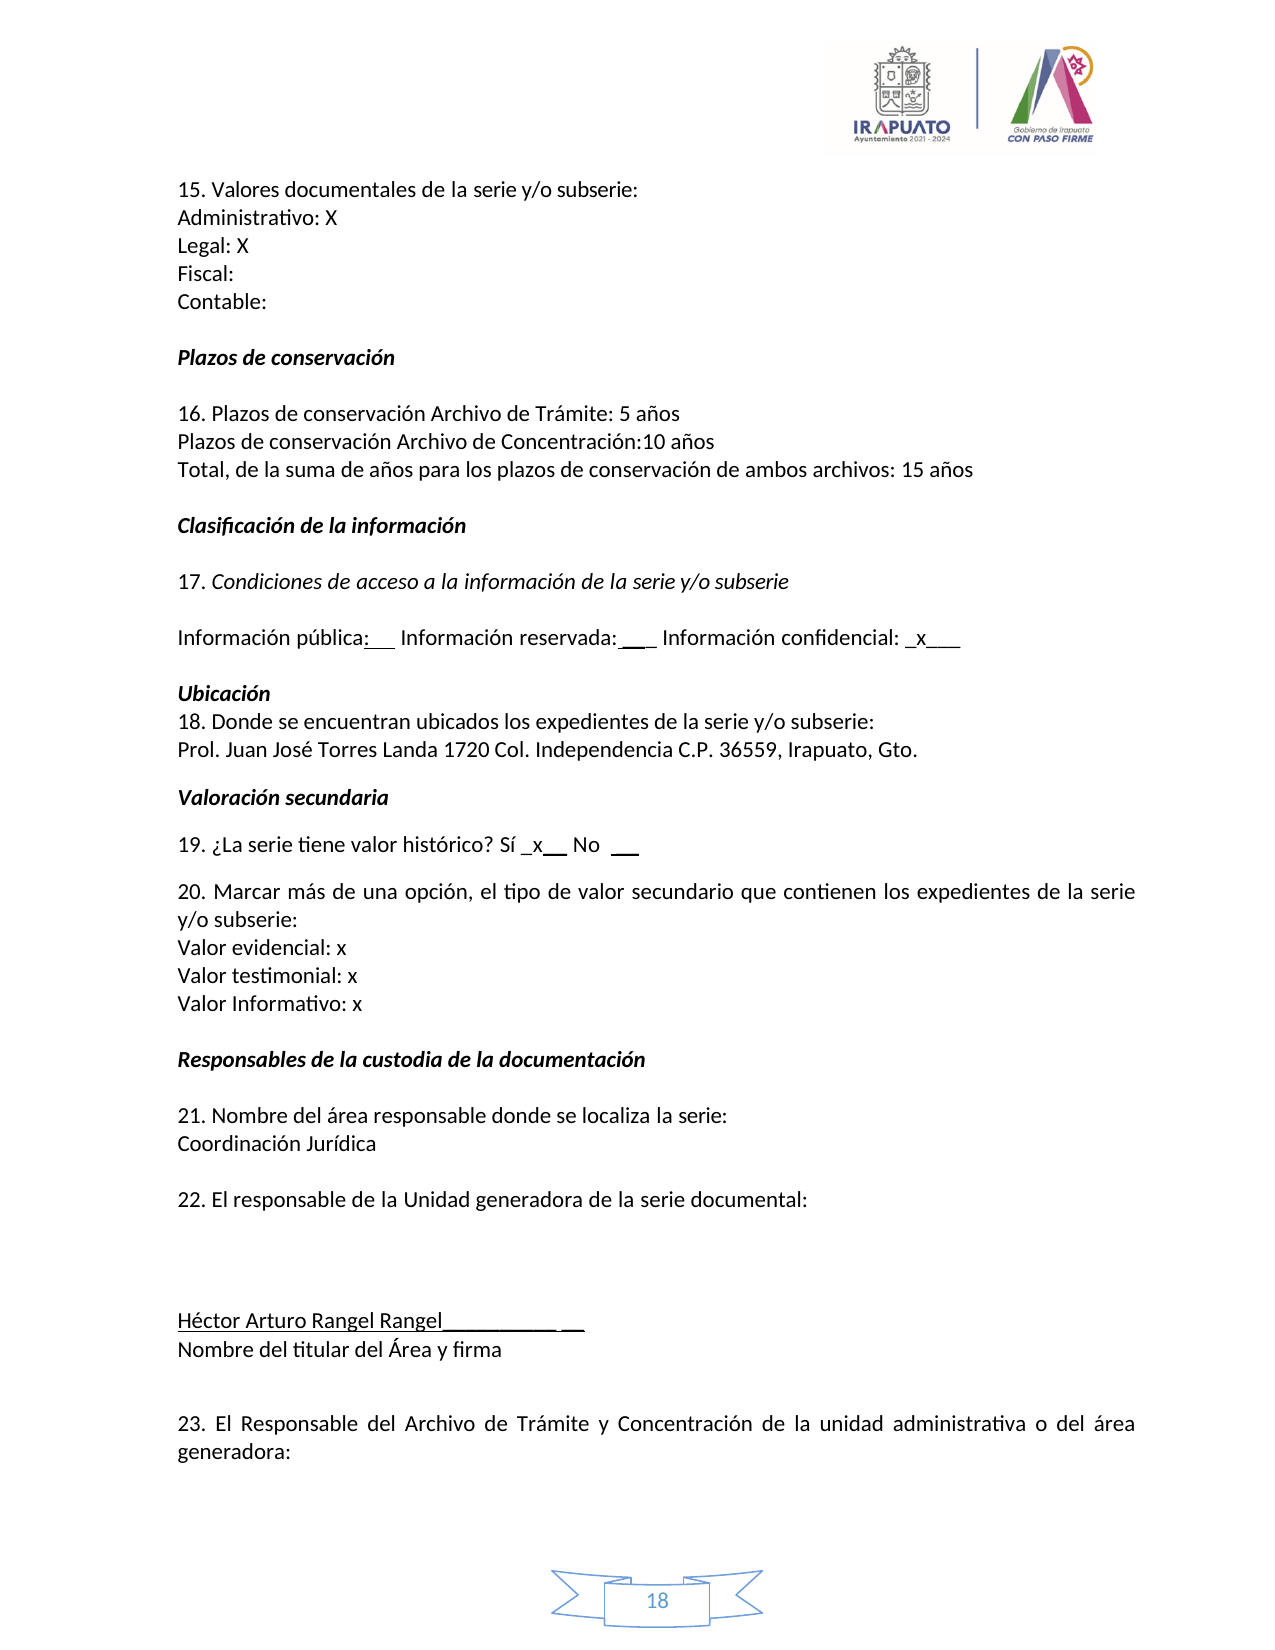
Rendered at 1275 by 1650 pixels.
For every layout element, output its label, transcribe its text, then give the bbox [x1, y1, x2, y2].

text 20. Marcar más de una opción, el tipo de valor secundario que contienen los expedientes de la serie y/o subserie: [177, 877, 1137, 933]
text Plazos de conservación Archivo de Concentración:10 años [177, 427, 1137, 455]
text Administrativo: X [177, 203, 1137, 231]
text Nombre del titular del Área y firma [177, 1335, 1137, 1363]
text Clasificación de la información [177, 511, 1137, 539]
text 21. Nombre del área responsable donde se localiza la serie: [177, 1101, 1137, 1129]
text Responsables de la custodia de la documentación [177, 1045, 1137, 1073]
text 15. Valores documentales de la serie y/o subserie: [177, 175, 1137, 203]
text 23. El Responsable del Archivo de Trámite y Concentración de la unidad administrativa o del área generadora: [177, 1409, 1137, 1465]
text 19. ¿La serie tiene valor histórico? Sí _x__ No __ [177, 830, 1137, 858]
text Contable: [177, 287, 1137, 315]
text Coordinación Jurídica [177, 1129, 1073, 1157]
text Fiscal: [177, 259, 1137, 287]
text Ubicación [177, 679, 1137, 707]
text Plazos de conservación [177, 343, 1137, 371]
text 16. Plazos de conservación Archivo de Trámite: 5 años [177, 399, 1137, 427]
text Valor Informativo: x [177, 989, 1137, 1017]
text Valor evidencial: x [177, 933, 1137, 961]
text Valoración secundaria [177, 783, 1137, 811]
text Prol. Juan José Torres Landa 1720 Col. Independencia C.P. 36559, Irapuato, Gto. [177, 736, 1137, 763]
text 18. Donde se encuentran ubicados los expedientes de la serie y/o subserie: [177, 707, 1137, 736]
text Valor testimonial: x [177, 961, 1137, 989]
text 17. Condiciones de acceso a la información de la serie y/o subserie [177, 567, 1137, 595]
text Información pública: Información reservada: ___ Información confidencial: _x___ [177, 623, 1137, 651]
text Legal: X [177, 231, 1137, 259]
text Héctor Arturo Rangel Rangel__________ __ [177, 1307, 1137, 1335]
text 22. El responsable de la Unidad generadora de la serie documental: [177, 1185, 1137, 1213]
text Total, de la suma de años para los plazos de conservación de ambos archivos: 15 años [177, 455, 1137, 483]
